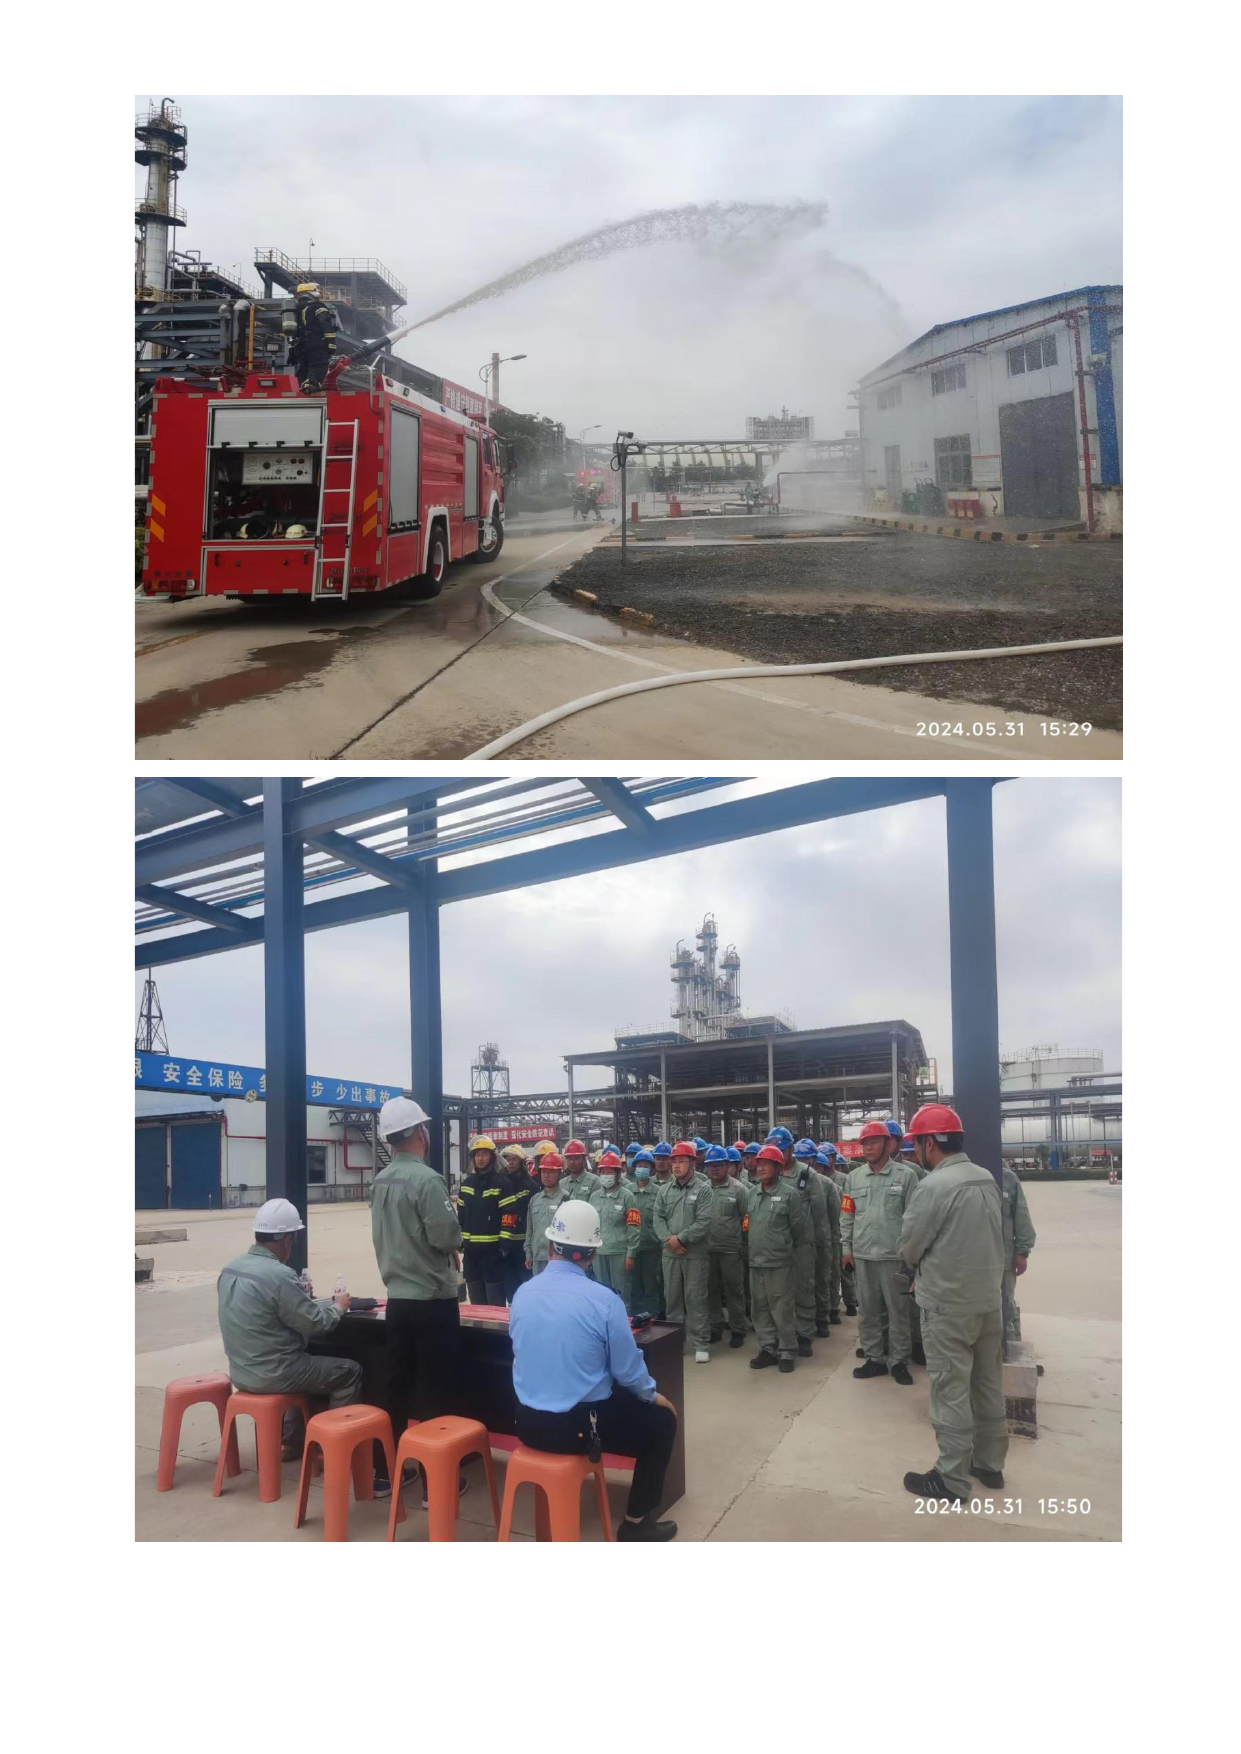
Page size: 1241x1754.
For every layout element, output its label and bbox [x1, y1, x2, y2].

picture [134, 777, 1123, 1542]
picture [134, 95, 1123, 760]
